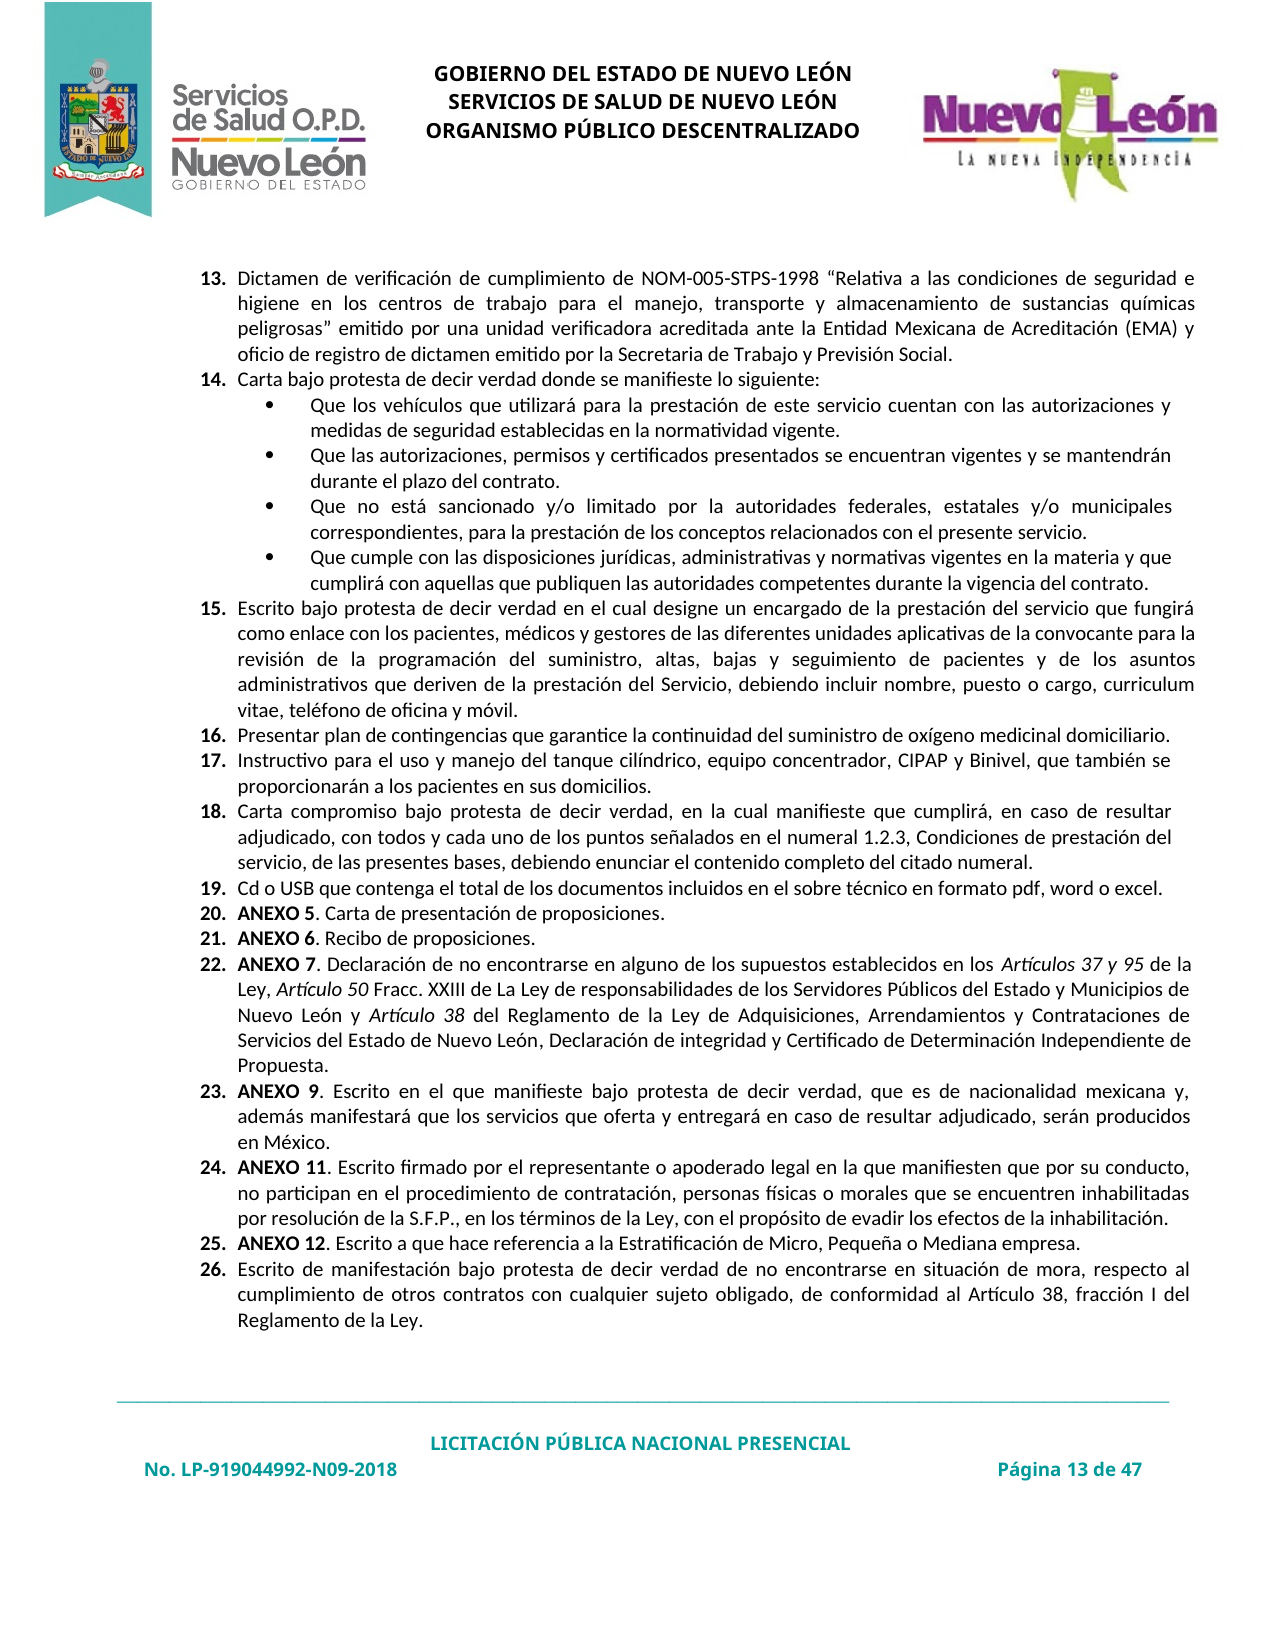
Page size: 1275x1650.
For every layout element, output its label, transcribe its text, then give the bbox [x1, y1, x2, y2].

list Que no está sancionado y/o limitado por la autoridades federales, estatales y/o municipales correspondientes, para la prestación de los conceptos relacionados con el presente servicio. [266, 493, 1173, 544]
list ANEXO 12. Escrito a que hace referencia a la Estratificación de Micro, Pequeña o Mediana empresa. [200, 1231, 1192, 1256]
list Dictamen de verificación de cumplimiento de NOM-005-STPS-1998 “Relativa a las condiciones de seguridad e higiene en los centros de trabajo para el manejo, transporte y almacenamiento de sustancias químicas peligrosas” emitido por una unidad verificadora acreditada ante la Entidad Mexicana de Acreditación (EMA) y oficio de registro de dictamen emitido por la Secretaria de Trabajo y Previsión Social. [200, 265, 1197, 366]
list Escrito de manifestación bajo protesta de decir verdad de no encontrarse en situación de mora, respecto al cumplimiento de otros contratos con cualquier sujeto obligado, de conformidad al Artículo 38, fracción I del Reglamento de la Ley. [200, 1256, 1192, 1332]
list Cd o USB que contenga el total de los documentos incluidos en el sobre técnico en formato pdf, word o excel. [200, 875, 1197, 900]
list ANEXO 9. Escrito en el que manifieste bajo protesta de decir verdad, que es de nacionalidad mexicana y, además manifestará que los servicios que oferta y entregará en caso de resultar adjudicado, serán producidos en México. [200, 1078, 1192, 1154]
picture [15, 2, 1249, 229]
list Que los vehículos que utilizará para la prestación de este servicio cuentan con las autorizaciones y medidas de seguridad establecidas en la normatividad vigente. [266, 392, 1173, 443]
list Carta compromiso bajo protesta de decir verdad, en la cual manifieste que cumplirá, en caso de resultar adjudicado, con todos y cada uno de los puntos señalados en el numeral 1.2.3, Condiciones de prestación del servicio, de las presentes bases, debiendo enunciar el contenido completo del citado numeral. [200, 798, 1173, 875]
list Que cumple con las disposiciones jurídicas, administrativas y normativas vigentes en la materia y que cumplirá con aquellas que publiquen las autoridades competentes durante la vigencia del contrato. [266, 544, 1173, 595]
list ANEXO 6. Recibo de proposiciones. [200, 926, 1192, 951]
list Carta bajo protesta de decir verdad donde se manifieste lo siguiente: [200, 366, 1197, 392]
list Presentar plan de contingencias que garantice la continuidad del suministro de oxígeno medicinal domiciliario. [200, 722, 1173, 748]
list ANEXO 11. Escrito firmado por el representante o apoderado legal en la que manifiesten que por su conducto, no participan en el procedimiento de contratación, personas físicas o morales que se encuentren inhabilitadas por resolución de la S.F.P., en los términos de la Ley, con el propósito de evadir los efectos de la inhabilitación. [200, 1154, 1192, 1231]
list Instructivo para el uso y manejo del tanque cilíndrico, equipo concentrador, CIPAP y Binivel, que también se proporcionarán a los pacientes en sus domicilios. [200, 748, 1173, 798]
list ANEXO 5. Carta de presentación de proposiciones. [200, 900, 1192, 926]
list Que las autorizaciones, permisos y certificados presentados se encuentran vigentes y se mantendrán durante el plazo del contrato. [266, 443, 1173, 493]
list ANEXO 7. Declaración de no encontrarse en alguno de los supuestos establecidos en los Artículos 37 y 95 de la Ley, Artículo 50 Fracc. XXIII de La Ley de responsabilidades de los Servidores Públicos del Estado y Municipios de Nuevo León y Artículo 38 del Reglamento de la Ley de Adquisiciones, Arrendamientos y Contrataciones de Servicios del Estado de Nuevo León, Declaración de integridad y Certificado de Determinación Independiente de Propuesta. [200, 951, 1192, 1078]
list Escrito bajo protesta de decir verdad en el cual designe un encargado de la prestación del servicio que fungirá como enlace con los pacientes, médicos y gestores de las diferentes unidades aplicativas de la convocante para la revisión de la programación del suministro, altas, bajas y seguimiento de pacientes y de los asuntos administrativos que deriven de la prestación del Servicio, debiendo incluir nombre, puesto o cargo, curriculum vitae, teléfono de oficina y móvil. [200, 595, 1197, 722]
